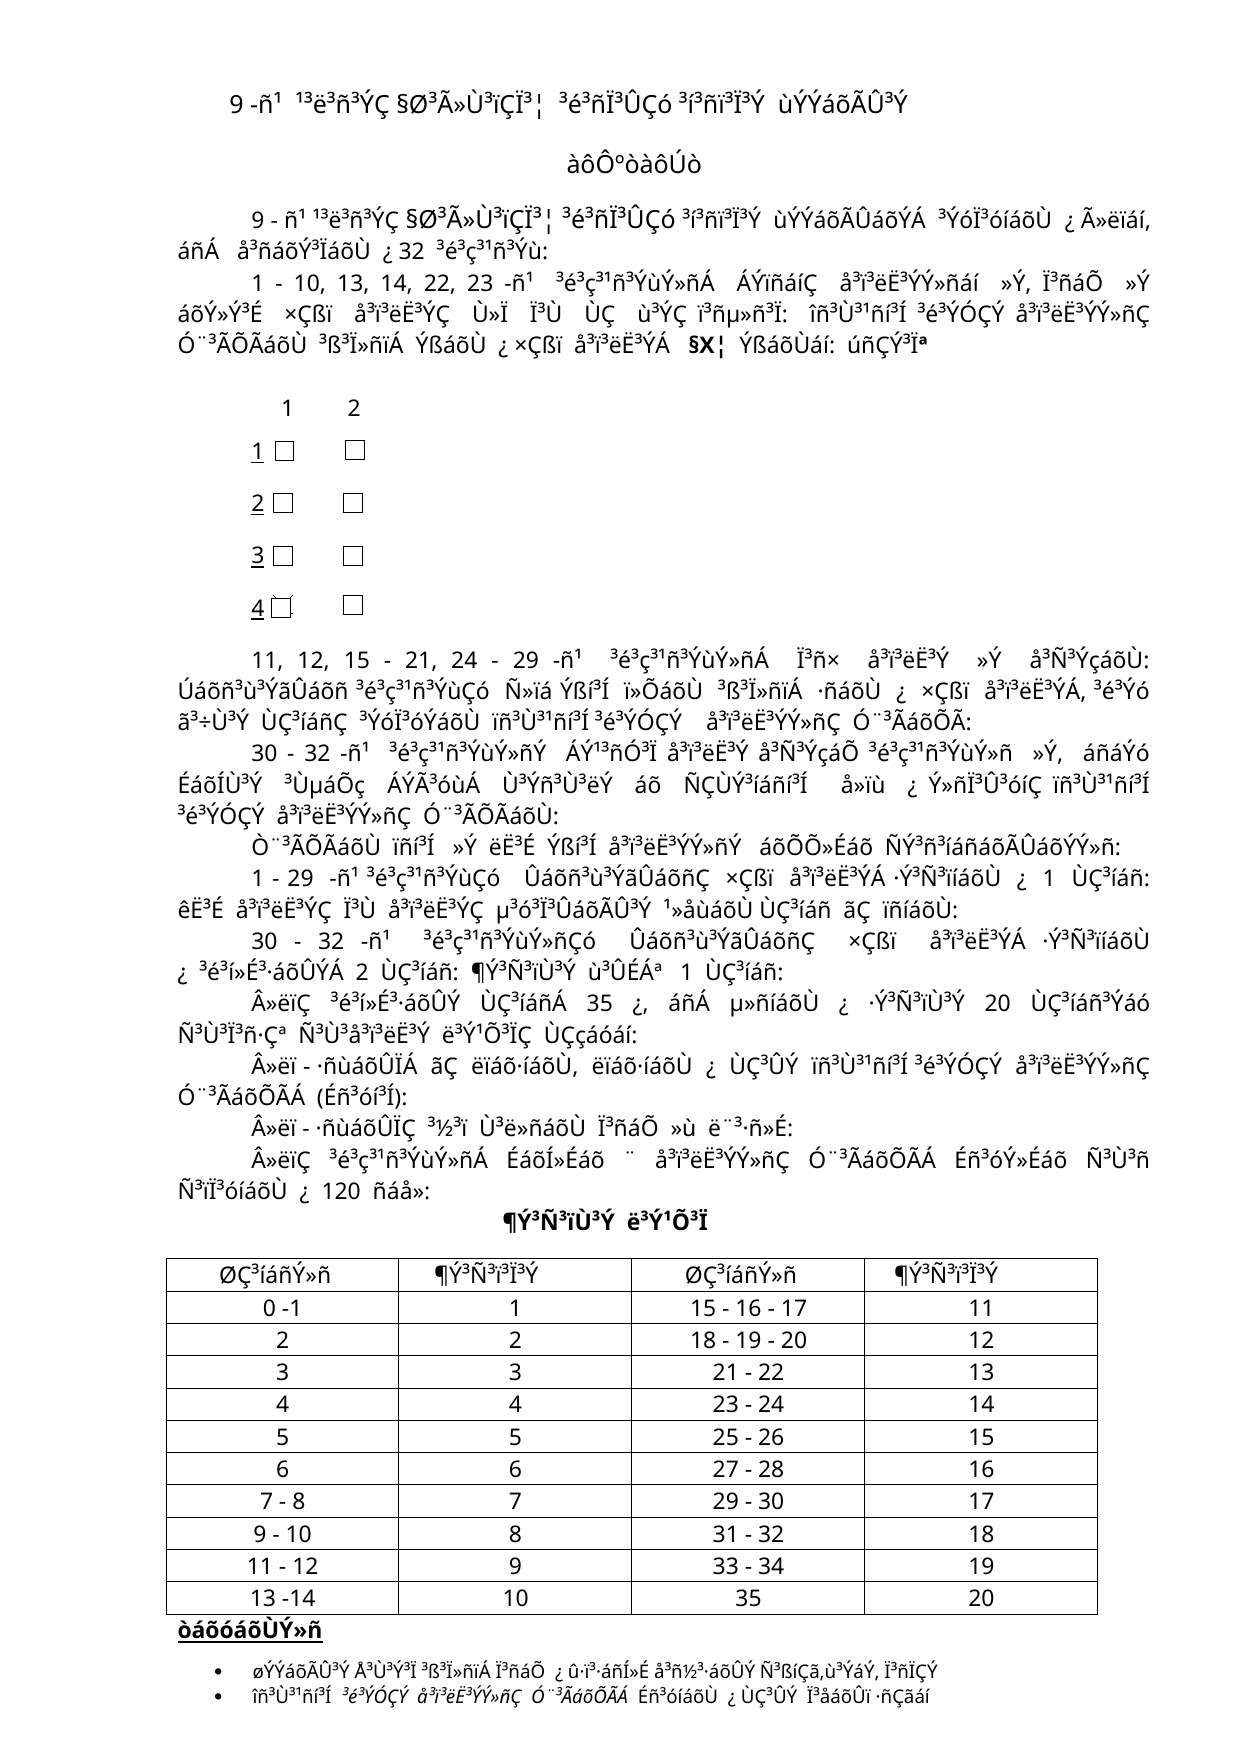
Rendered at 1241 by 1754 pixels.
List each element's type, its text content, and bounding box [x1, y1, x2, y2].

text Â»ëï - ·ñùáõÛÏÁ ãÇ ëïáõ·íáõÙ, ëïáõ·íáõÙ ¿ ÙÇ³ÛÝ ïñ³Ù³¹ñí³Í ³é³ÝÓÇÝ å³ï³ëË³ÝÝ»ñÇ Ó¨³ÃáõÕÃÁ (Éñ³óí³Í): [177, 1050, 1152, 1112]
table_cell 8 [399, 1518, 631, 1549]
text Â»ëïÇ ³é³ç³¹ñ³ÝùÝ»ñÁ ÉáõÍ»Éáõ ¨ å³ï³ëË³ÝÝ»ñÇ Ó¨³ÃáõÕÃÁ Éñ³óÝ»Éáõ Ñ³Ù³ñ Ñ³ïÏ³óíáõÙ ¿ 120 ñáå»: [177, 1144, 1152, 1206]
table_cell 18 - 19 - 20 [632, 1324, 864, 1355]
table_cell 20 [865, 1582, 1097, 1613]
table_cell 10 [399, 1582, 631, 1613]
table_cell 2 [399, 1324, 631, 1355]
table_cell 0 -1 [167, 1292, 398, 1323]
table_cell 18 [865, 1518, 1097, 1549]
table_cell 23 - 24 [632, 1389, 864, 1420]
table_cell 6 [399, 1453, 631, 1484]
table_cell 9 - 10 [167, 1518, 398, 1549]
table_cell 5 [399, 1421, 631, 1452]
table_cell 13 [865, 1356, 1097, 1387]
table_cell 33 - 34 [632, 1550, 864, 1581]
table_cell 9 [399, 1550, 631, 1581]
text àôÔºòàôÚò [177, 146, 1152, 180]
text òáõóáõÙÝ»ñ [177, 1614, 1152, 1646]
table_cell 15 - 16 - 17 [632, 1292, 864, 1323]
text 4 [177, 592, 1152, 623]
table_cell 4 [167, 1389, 398, 1420]
table_cell 11 - 12 [167, 1550, 398, 1581]
table_header ØÇ³íáñÝ»ñ [167, 1259, 398, 1291]
table_cell 3 [399, 1356, 631, 1387]
table_cell 11 [865, 1292, 1097, 1323]
table_cell 29 - 30 [632, 1485, 864, 1517]
text 11, 12, 15 - 21, 24 - 29 -ñ¹ ³é³ç³¹ñ³ÝùÝ»ñÁ Ï³ñ× å³ï³ëË³Ý »Ý å³Ñ³ÝçáõÙ: Úáõñ³ù³ÝãÛáõñ ³é³ç³¹ñ³ÝùÇó Ñ»ïá Ýßí³Í ï»ÕáõÙ ³ß³Ï»ñïÁ ·ñáõÙ ¿ ×Çßï å³ï³ëË³ÝÁ, ³é³Ýó ã³÷Ù³Ý ÙÇ³íáñÇ ³ÝóÏ³óÝáõÙ ïñ³Ù³¹ñí³Í ³é³ÝÓÇÝ å³ï³ëË³ÝÝ»ñÇ Ó¨³ÃáõÕÃ: [177, 644, 1152, 737]
table_cell 7 [399, 1485, 631, 1517]
table_cell 2 [167, 1324, 398, 1355]
text Â»ëïÇ ³é³í»É³·áõÛÝ ÙÇ³íáñÁ 35 ¿, áñÁ µ»ñíáõÙ ¿ ·Ý³Ñ³ïÙ³Ý 20 ÙÇ³íáñ³Ýáó Ñ³Ù³Ï³ñ·Çª Ñ³Ù³å³ï³ëË³Ý ë³Ý¹Õ³ÏÇ ÙÇçáóáí: [177, 987, 1152, 1050]
table_cell 1 [399, 1292, 631, 1323]
table_cell 4 [399, 1389, 631, 1420]
table_cell 12 [865, 1324, 1097, 1355]
table_cell 25 - 26 [632, 1421, 864, 1452]
table_cell 35 [632, 1582, 864, 1613]
text 1 - 10, 13, 14, 22, 23 -ñ¹ ³é³ç³¹ñ³ÝùÝ»ñÁ ÁÝïñáíÇ å³ï³ëË³ÝÝ»ñáí »Ý, Ï³ñáÕ »Ý áõÝ»Ý³É ×Çßï å³ï³ëË³ÝÇ Ù»Ï Ï³Ù ÙÇ ù³ÝÇ ï³ñµ»ñ³Ï: îñ³Ù³¹ñí³Í ³é³ÝÓÇÝ å³ï³ëË³ÝÝ»ñÇ Ó¨³ÃÕÃáõÙ ³ß³Ï»ñïÁ ÝßáõÙ ¿ ×Çßï å³ï³ëË³ÝÁ §X¦ ÝßáõÙáí: úñÇÝ³Ïª [177, 267, 1152, 360]
table_cell 27 - 28 [632, 1453, 864, 1484]
table_cell 17 [865, 1485, 1097, 1517]
text 9 -ñ¹ ¹³ë³ñ³ÝÇ §Ø³Ã»Ù³ïÇÏ³¦ ³é³ñÏ³ÛÇó ³í³ñï³Ï³Ý ùÝÝáõÃÛ³Ý [177, 86, 1152, 120]
text 1 - 29 -ñ¹ ³é³ç³¹ñ³ÝùÇó Ûáõñ³ù³ÝãÛáõñÇ ×Çßï å³ï³ëË³ÝÁ ·Ý³Ñ³ïíáõÙ ¿ 1 ÙÇ³íáñ: êË³É å³ï³ëË³ÝÇ Ï³Ù å³ï³ëË³ÝÇ µ³ó³Ï³ÛáõÃÛ³Ý ¹»åùáõÙ ÙÇ³íáñ ãÇ ïñíáõÙ: [177, 862, 1152, 925]
table_cell 19 [865, 1550, 1097, 1581]
table_cell 6 [167, 1453, 398, 1484]
list øÝÝáõÃÛ³Ý Å³Ù³Ý³Ï ³ß³Ï»ñïÁ Ï³ñáÕ ¿ û·ï³·áñÍ»É å³ñ½³·áõÛÝ Ñ³ßíÇã,ù³ÝáÝ, Ï³ñÏÇÝ [215, 1658, 1152, 1684]
table_cell 16 [865, 1453, 1097, 1484]
text 1 2 [177, 392, 1152, 423]
table_header ¶Ý³Ñ³ï³Ï³Ý [399, 1259, 631, 1291]
text Ò¨³ÃÕÃáõÙ ïñí³Í »Ý ëË³É Ýßí³Í å³ï³ëË³ÝÝ»ñÝ áõÕÕ»Éáõ ÑÝ³ñ³íáñáõÃÛáõÝÝ»ñ: [177, 831, 1152, 862]
table_cell 21 - 22 [632, 1356, 864, 1387]
table_cell 5 [167, 1421, 398, 1452]
text Â»ëï - ·ñùáõÛÏÇ ³½³ï Ù³ë»ñáõÙ Ï³ñáÕ »ù ë¨³·ñ»É: [177, 1112, 1152, 1144]
table_cell 3 [167, 1356, 398, 1387]
text 3 [177, 539, 1152, 571]
table_cell 13 -14 [167, 1582, 398, 1613]
table_header ¶Ý³Ñ³ï³Ï³Ý [865, 1259, 1097, 1291]
text 9 - ñ¹ ¹³ë³ñ³ÝÇ §Ø³Ã»Ù³ïÇÏ³¦ ³é³ñÏ³ÛÇó ³í³ñï³Ï³Ý ùÝÝáõÃÛáõÝÁ ³ÝóÏ³óíáõÙ ¿ Ã»ëïáí, áñÁ å³ñáõÝ³ÏáõÙ ¿ 32 ³é³ç³¹ñ³Ýù: [177, 201, 1152, 267]
table_cell 31 - 32 [632, 1518, 864, 1549]
text ¶Ý³Ñ³ïÙ³Ý ë³Ý¹Õ³Ï [177, 1206, 1152, 1237]
text 30 - 32 -ñ¹ ³é³ç³¹ñ³ÝùÝ»ñÝ ÁÝ¹³ñÓ³Ï å³ï³ëË³Ý å³Ñ³ÝçáÕ ³é³ç³¹ñ³ÝùÝ»ñ »Ý, áñáÝó ÉáõÍÙ³Ý ³ÙµáÕç ÁÝÃ³óùÁ Ù³Ýñ³Ù³ëÝ áõ ÑÇÙÝ³íáñí³Í å»ïù ¿ Ý»ñÏ³Û³óíÇ ïñ³Ù³¹ñí³Í ³é³ÝÓÇÝ å³ï³ëË³ÝÝ»ñÇ Ó¨³ÃÕÃáõÙ: [177, 737, 1152, 831]
table_header ØÇ³íáñÝ»ñ [632, 1259, 864, 1291]
text 1 [177, 435, 1152, 467]
table_cell 7 - 8 [167, 1485, 398, 1517]
table_cell 14 [865, 1389, 1097, 1420]
list îñ³Ù³¹ñí³Í ³é³ÝÓÇÝ å³ï³ëË³ÝÝ»ñÇ Ó¨³ÃáõÕÃÁ Éñ³óíáõÙ ¿ ÙÇ³ÛÝ Ï³åáõÛï ·ñÇãáí [215, 1684, 1152, 1709]
text 2 [177, 487, 1152, 519]
text 30 - 32 -ñ¹ ³é³ç³¹ñ³ÝùÝ»ñÇó Ûáõñ³ù³ÝãÛáõñÇ ×Çßï å³ï³ëË³ÝÁ ·Ý³Ñ³ïíáõÙ ¿ ³é³í»É³·áõÛÝÁ 2 ÙÇ³íáñ: ¶Ý³Ñ³ïÙ³Ý ù³ÛÉÁª 1 ÙÇ³íáñ: [177, 925, 1152, 987]
table_cell 15 [865, 1421, 1097, 1452]
